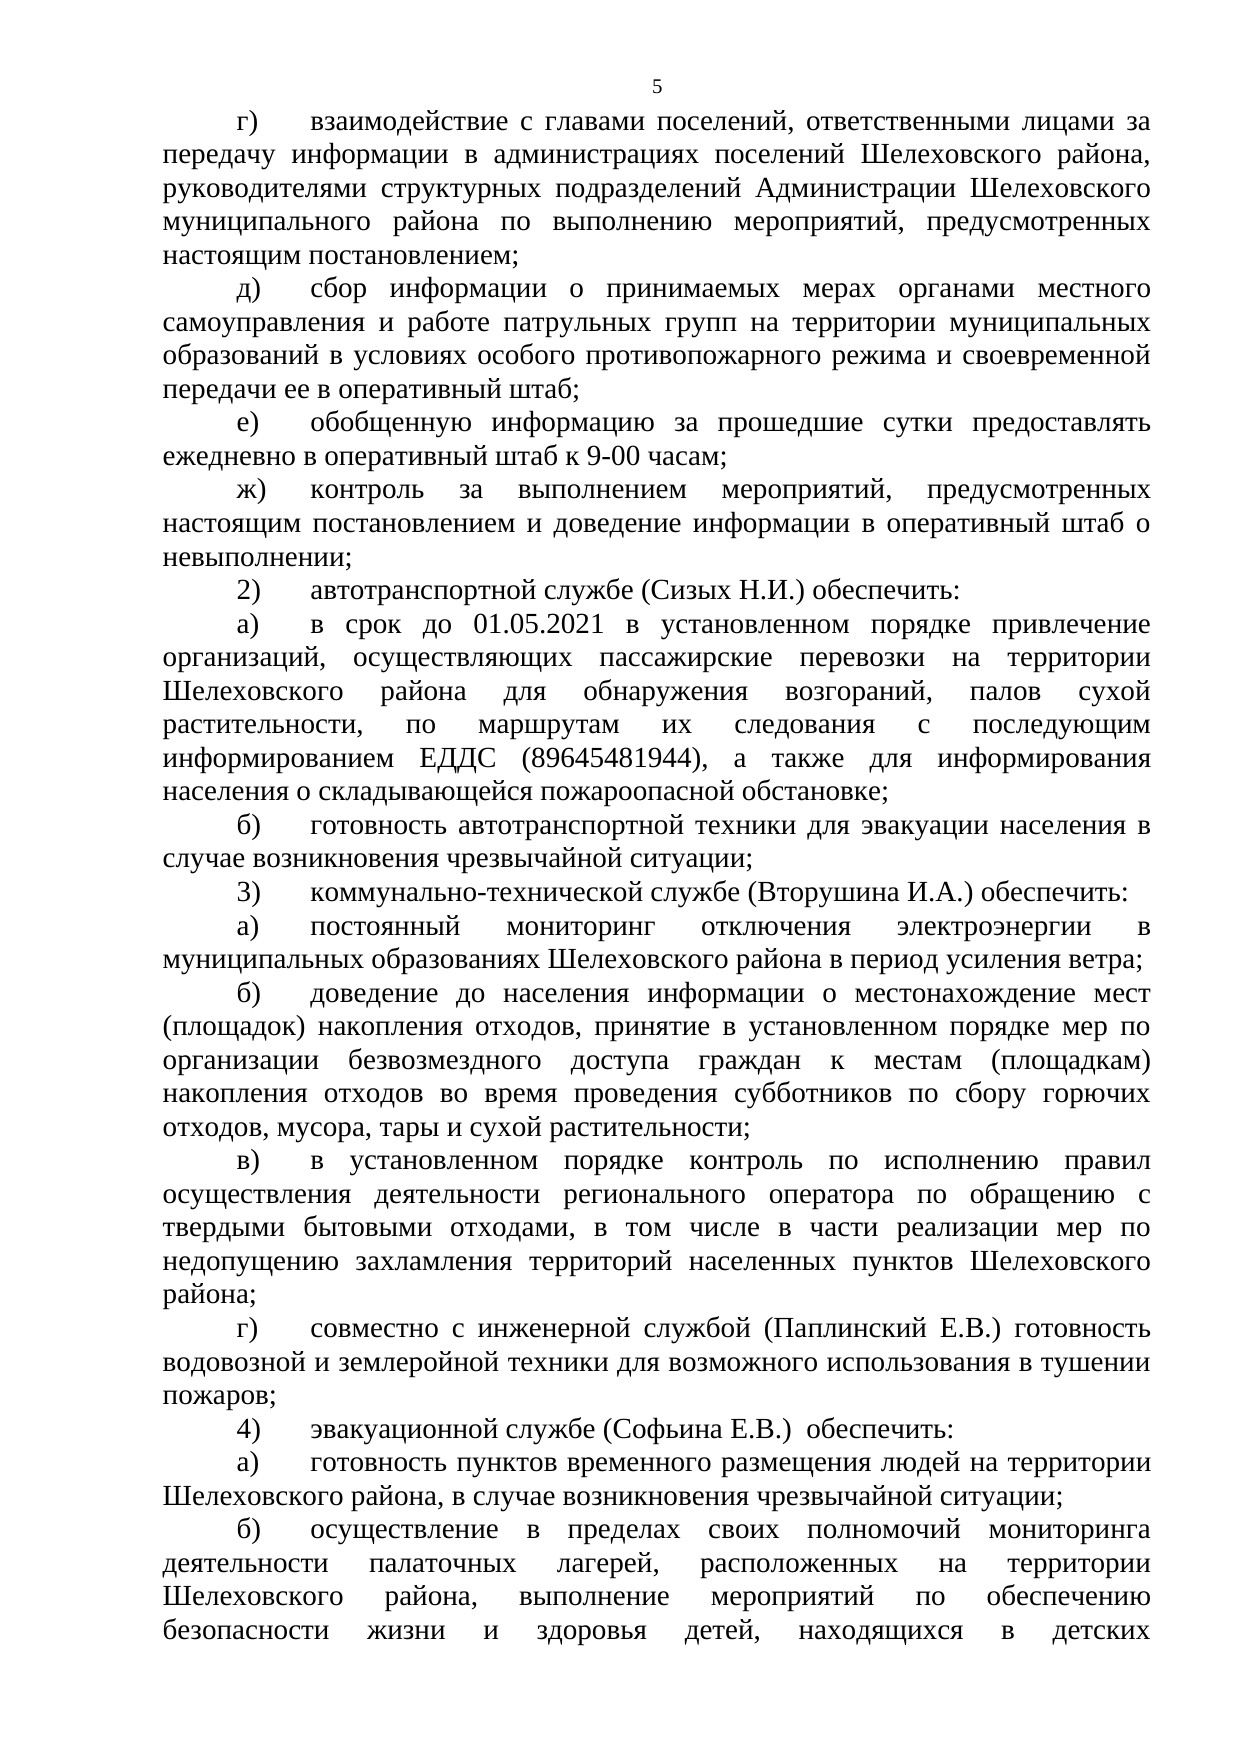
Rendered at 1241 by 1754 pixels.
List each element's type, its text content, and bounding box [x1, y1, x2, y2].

list в срок до 01.05.2021 в установленном порядке привлечение организаций, осуществляющих пассажирские перевозки на территории Шелеховского района для обнаружения возгораний, палов сухой растительности, по маршрутам их следования с последующим информированием ЕДДС (89645481944), а также для информирования населения о складывающейся пожароопасной обстановке; [162, 606, 1152, 807]
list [162, 1511, 1152, 1646]
list совместно с инженерной службой (Паплинский Е.В.) готовность водовозной и землеройной техники для возможного использования в тушении пожаров; [162, 1310, 1152, 1411]
list готовность пунктов временного размещения людей на территории Шелеховского района, в случае возникновения чрезвычайной ситуации; [162, 1444, 1152, 1511]
list доведение до населения информации о местонахождение мест (площадок) накопления отходов, принятие в установленном порядке мер по организации безвозмездного доступа граждан к местам (площадкам) накопления отходов во время проведения субботников по сбору горючих отходов, мусора, тары и сухой растительности; [162, 975, 1152, 1142]
list готовность автотранспортной техники для эвакуации населения в случае возникновения чрезвычайной ситуации; [162, 807, 1152, 874]
list коммунально-технической службе (Вторушина И.А.) обеспечить: [162, 874, 1152, 908]
list сбор информации о принимаемых мерах органами местного самоуправления и работе патрульных групп на территории муниципальных образований в условиях особого противопожарного режима и своевременной передачи ее в оперативный штаб; [162, 270, 1152, 404]
list эвакуационной службе (Софьина Е.В.) обеспечить: [162, 1411, 1152, 1444]
list обобщенную информацию за прошедшие сутки предоставлять ежедневно в оперативный штаб к 9-00 часам; [162, 404, 1152, 472]
list в установленном порядке контроль по исполнению правил осуществления деятельности регионального оператора по обращению с твердыми бытовыми отходами, в том числе в части реализации мер по недопущению захламления территорий населенных пунктов Шелеховского района; [162, 1142, 1152, 1310]
list контроль за выполнением мероприятий, предусмотренных настоящим постановлением и доведение информации в оперативный штаб о невыполнении; [162, 472, 1152, 572]
list автотранспортной службе (Сизых Н.И.) обеспечить: [162, 572, 1152, 606]
list постоянный мониторинг отключения электроэнергии в муниципальных образованиях Шелеховского района в период усиления ветра; [162, 908, 1152, 975]
list взаимодействие с главами поселений, ответственными лицами за передачу информации в администрациях поселений Шелеховского района, руководителями структурных подразделений Администрации Шелеховского муниципального района по выполнению мероприятий, предусмотренных настоящим постановлением; [162, 103, 1152, 270]
